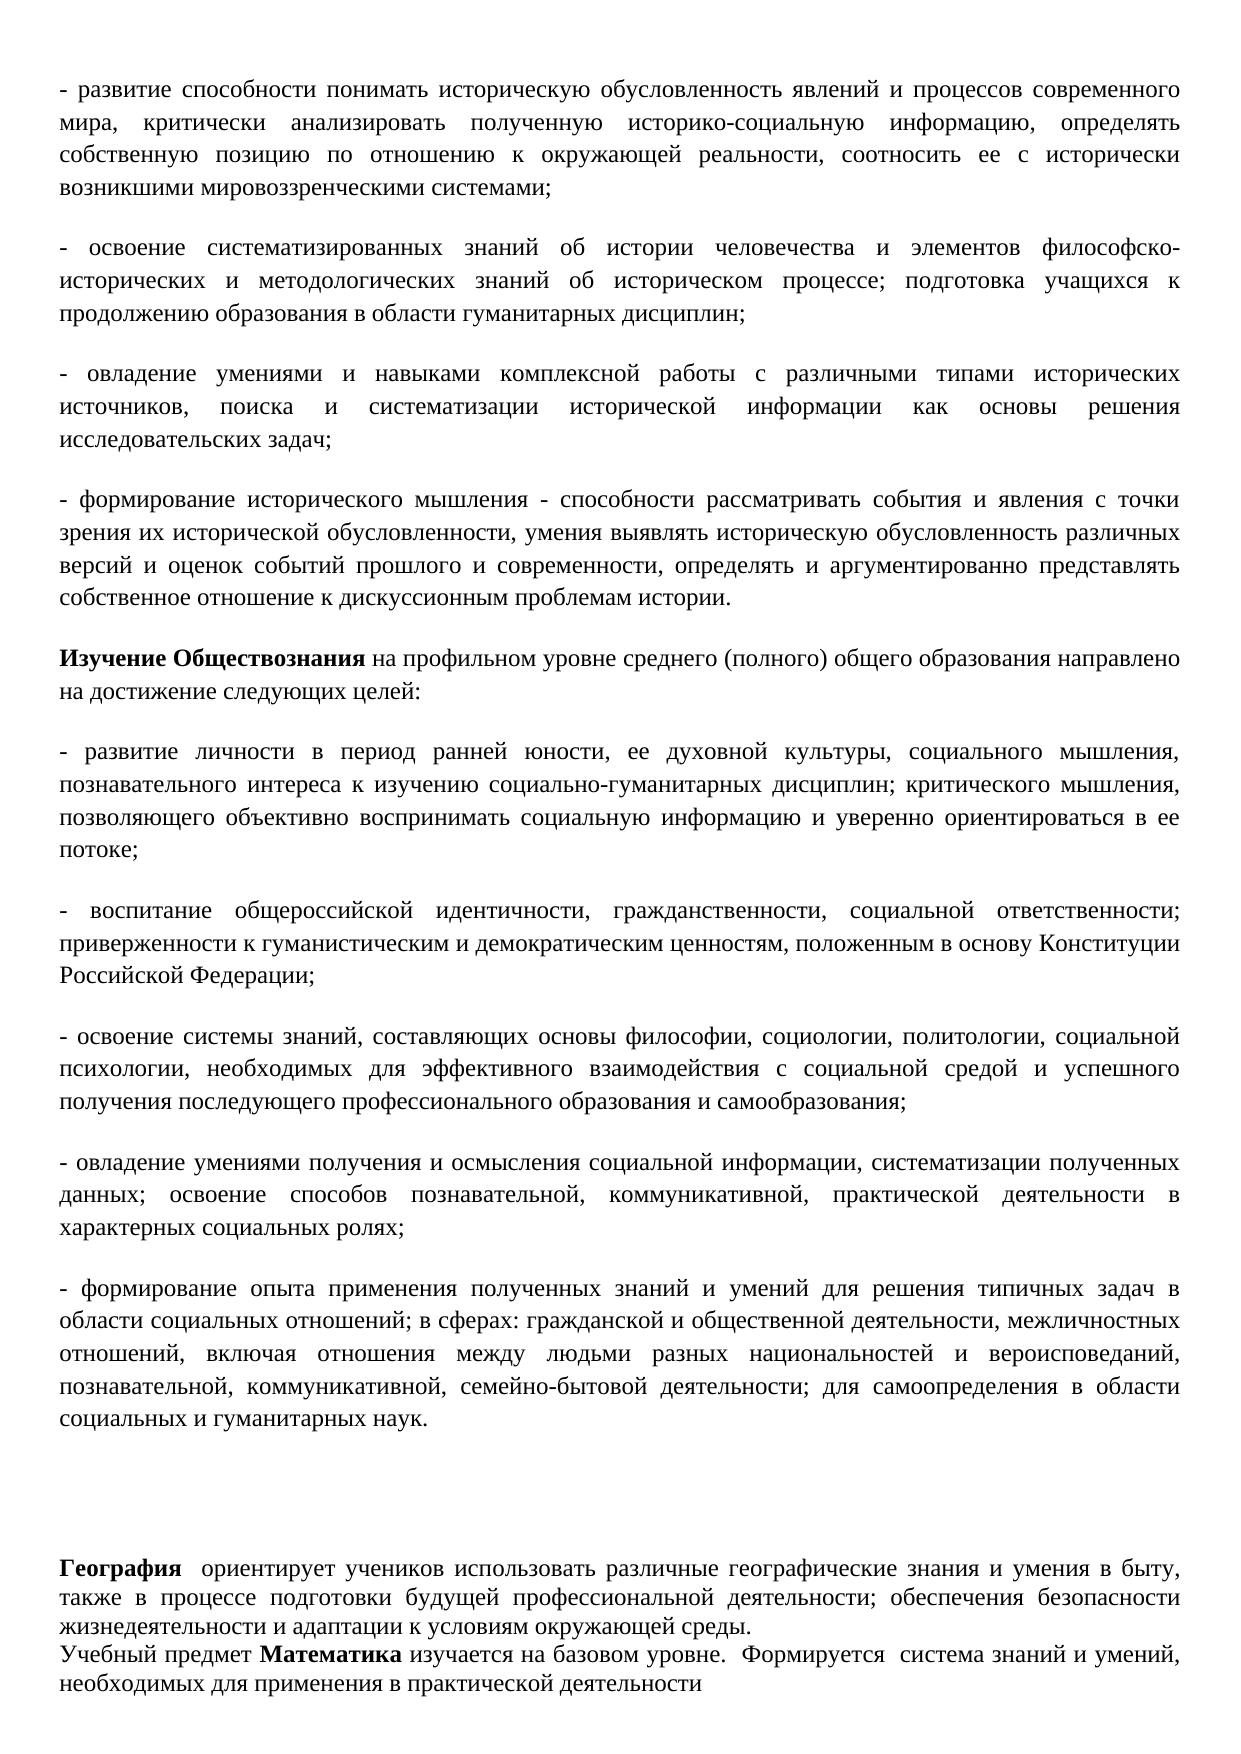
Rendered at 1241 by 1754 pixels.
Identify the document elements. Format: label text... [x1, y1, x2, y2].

text - освоение системы знаний, составляющих основы философии, социологии, политологии, социальной психологии, необходимых для эффективного взаимодействия с социальной средой и успешного получения последующего профессионального образования и самообразования; [59, 1021, 1181, 1115]
text - формирование исторического мышления - способности рассматривать события и явления с точки зрения их исторической обусловленности, умения выявлять историческую обусловленность различных версий и оценок событий прошлого и современности, определять и аргументированно представлять собственное отношение к дискуссионным проблемам истории. [59, 484, 1181, 611]
text - овладение умениями и навыками комплексной работы с различными типами исторических источников, поиска и систематизации исторической информации как основы решения исследовательских задач; [59, 358, 1181, 453]
text - освоение систематизированных знаний об истории человечества и элементов философско-исторических и методологических знаний об историческом процессе; подготовка учащихся к продолжению образования в области гуманитарных дисциплин; [59, 232, 1181, 327]
text География ориентирует учеников использовать различные географические знания и умения в быту, также в процессе подготовки будущей профессиональной деятельности; обеспечения безопасности жизнедеятельности и адаптации к условиям окружающей среды. [59, 1553, 1181, 1639]
text - формирование опыта применения полученных знаний и умений для решения типичных задач в области социальных отношений; в сферах: гражданской и общественной деятельности, межличностных отношений, включая отношения между людьми разных национальностей и вероисповеданий, познавательной, коммуникативной, семейно-бытовой деятельности; для самоопределения в области социальных и гуманитарных наук. [59, 1273, 1181, 1432]
text - овладение умениями получения и осмысления социальной информации, систематизации полученных данных; освоение способов познавательной, коммуникативной, практической деятельности в характерных социальных ролях; [59, 1147, 1181, 1241]
text Учебный предмет Математика изучается на базовом уровне. Формируется система знаний и умений, необходимых для применения в практической деятельности [59, 1639, 1181, 1697]
text - воспитание общероссийской идентичности, гражданственности, социальной ответственности; приверженности к гуманистическим и демократическим ценностям, положенным в основу Конституции Российской Федерации; [59, 895, 1181, 989]
text Изучение Обществознания на профильном уровне среднего (полного) общего образования направлено на достижение следующих целей: [59, 643, 1181, 704]
text - развитие личности в период ранней юности, ее духовной культуры, социального мышления, познавательного интереса к изучению социально-гуманитарных дисциплин; критического мышления, позволяющего объективно воспринимать социальную информацию и уверенно ориентироваться в ее потоке; [59, 736, 1181, 863]
text - развитие способности понимать историческую обусловленность явлений и процессов современного мира, критически анализировать полученную историко-социальную информацию, определять собственную позицию по отношению к окружающей реальности, соотносить ее с исторически возникшими мировоззренческими системами; [59, 74, 1181, 201]
